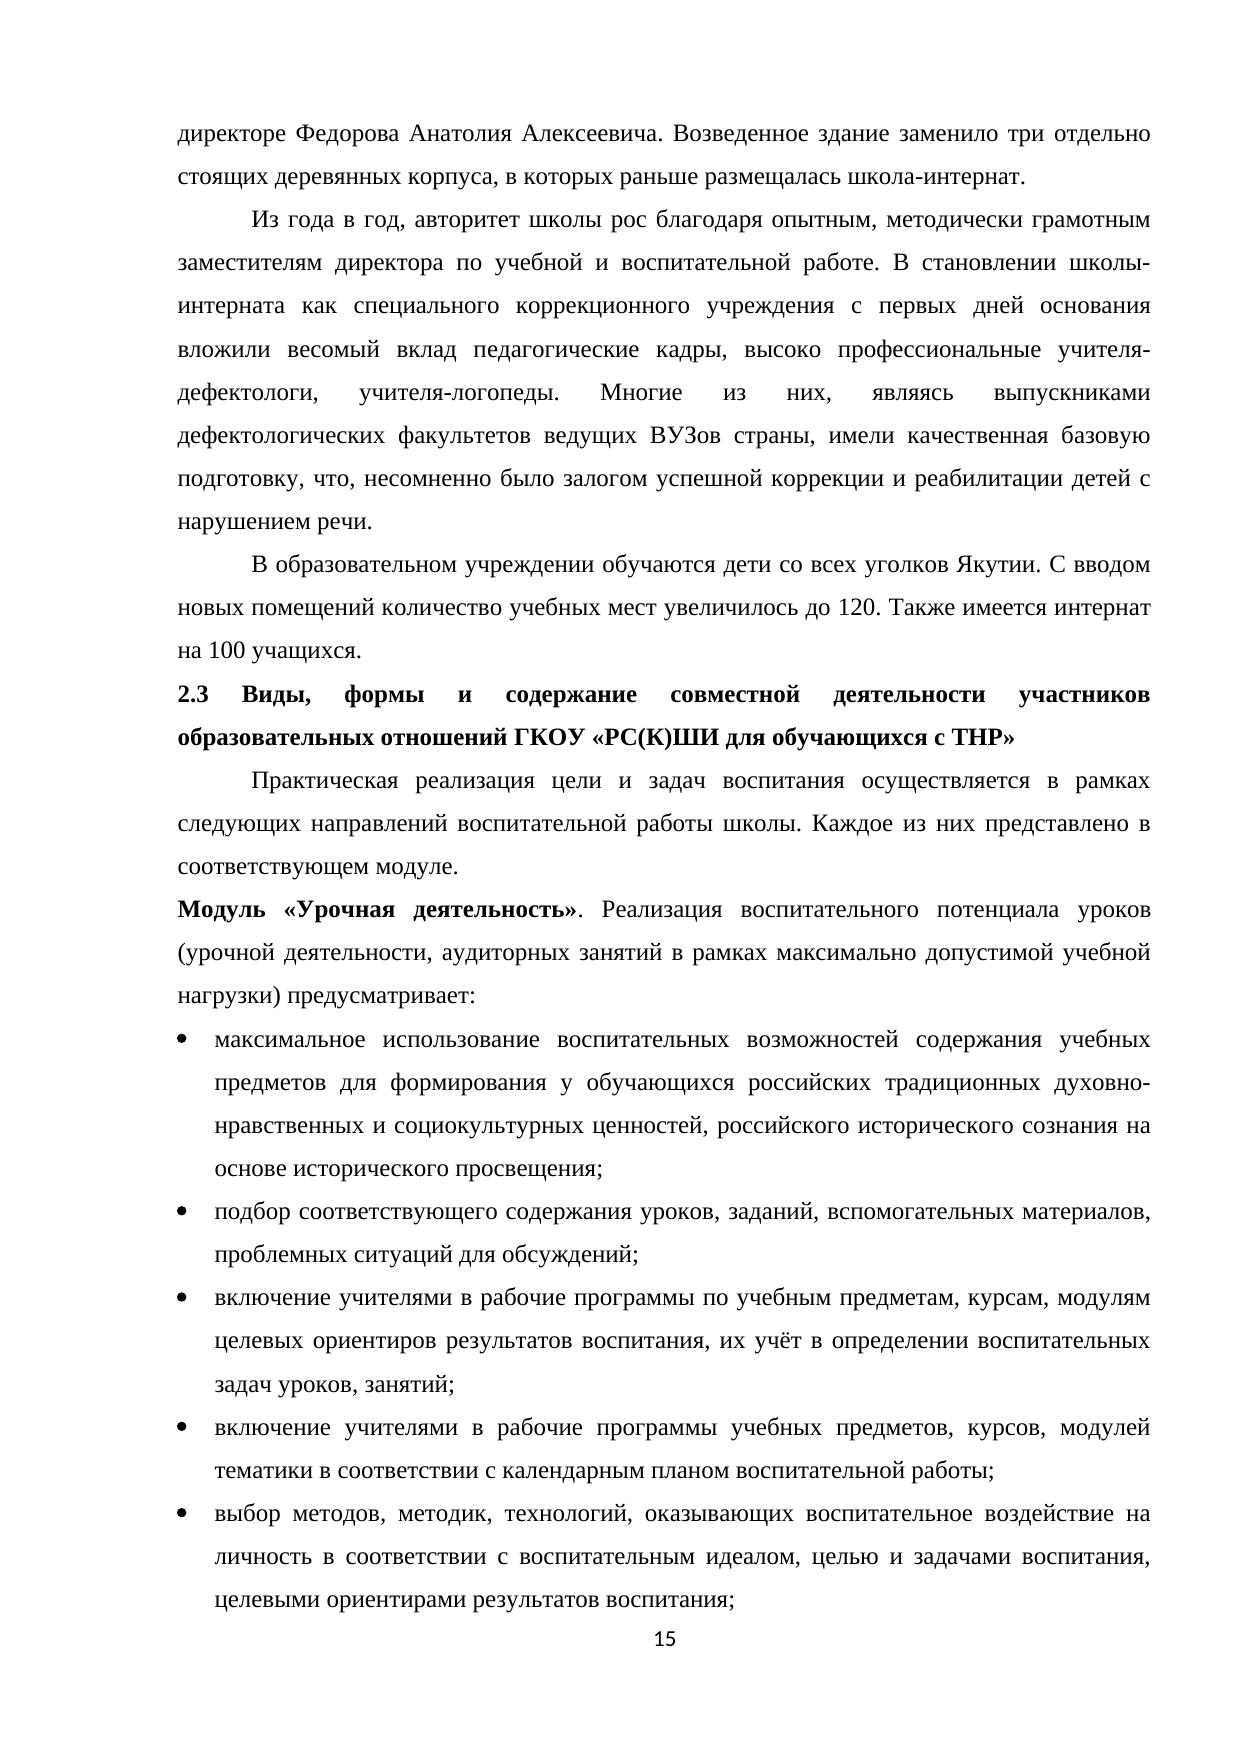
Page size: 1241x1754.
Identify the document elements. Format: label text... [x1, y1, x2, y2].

text Практическая реализация цели и задач воспитания осуществляется в рамках следующих направлений воспитательной работы школы. Каждое из них представлено в соответствующем модуле. [177, 765, 1152, 880]
list максимальное использование воспитательных возможностей содержания учебных предметов для формирования у обучающихся российских традиционных духовно-нравственных и социокультурных ценностей, российского исторического сознания на основе исторического просвещения; [177, 1024, 1152, 1182]
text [177, 118, 1152, 190]
text 2.3 Виды, формы и содержание совместной деятельности участников образовательных отношений ГКОУ «РС(К)ШИ для обучающихся с ТНР» [177, 679, 1152, 751]
list включение учителями в рабочие программы по учебным предметам, курсам, модулям целевых ориентиров результатов воспитания, их учёт в определении воспитательных задач уроков, занятий; [177, 1282, 1152, 1397]
list выбор методов, методик, технологий, оказывающих воспитательное воздействие на личность в соответствии с воспитательным идеалом, целью и задачами воспитания, целевыми ориентирами результатов воспитания; [177, 1498, 1152, 1613]
list подбор соответствующего содержания уроков, заданий, вспомогательных материалов, проблемных ситуаций для обсуждений; [177, 1196, 1152, 1268]
text Из года в год, авторитет школы рос благодаря опытным, методически грамотным заместителям директора по учебной и воспитательной работе. В становлении школы-интерната как специального коррекционного учреждения с первых дней основания вложили весомый вклад педагогические кадры, высоко профессиональные учителя-дефектологи, учителя-логопеды. Многие из них, являясь выпускниками дефектологических факультетов ведущих ВУЗов страны, имели качественная базовую подготовку, что, несомненно было залогом успешной коррекции и реабилитации детей с нарушением речи. [177, 204, 1152, 535]
text В образовательном учреждении обучаются дети со всех уголков Якутии. С вводом новых помещений количество учебных мест увеличилось до 120. Также имеется интернат на 100 учащихся. [177, 549, 1152, 664]
text Модуль «Урочная деятельность». Реализация воспитательного потенциала уроков (урочной деятельности, аудиторных занятий в рамках максимально допустимой учебной нагрузки) предусматривает: [177, 894, 1152, 1009]
list включение учителями в рабочие программы учебных предметов, курсов, модулей тематики в соответствии с календарным планом воспитательной работы; [177, 1412, 1152, 1484]
